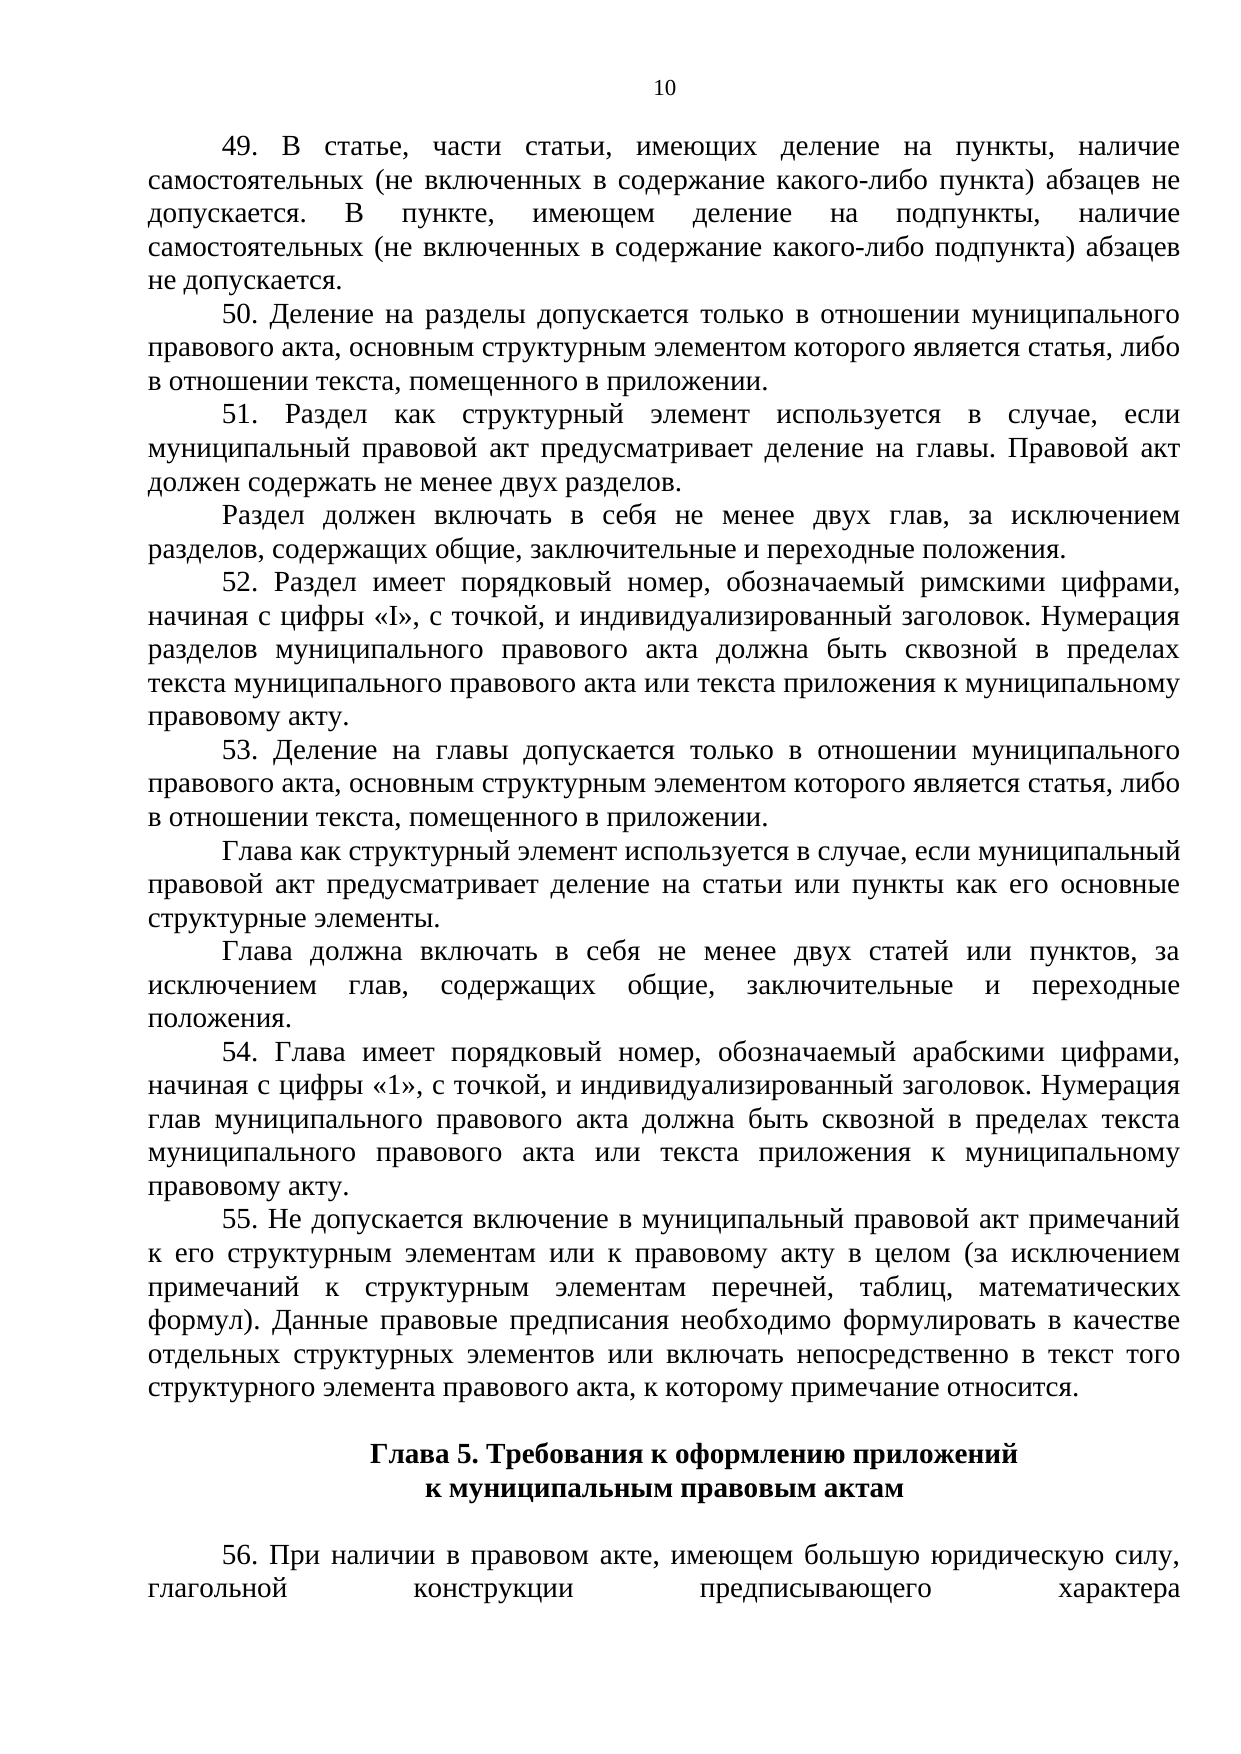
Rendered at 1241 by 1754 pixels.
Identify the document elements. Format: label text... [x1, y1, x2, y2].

text 49. В статье, части статьи, имеющих деление на пункты, наличие самостоятельных (не включенных в содержание какого-либо пункта) абзацев не допускается. В пункте, имеющем деление на подпункты, наличие самостоятельных (не включенных в содержание какого-либо подпункта) абзацев не допускается. [148, 128, 1181, 296]
text 54. Глава имеет порядковый номер, обозначаемый арабскими цифрами, начиная с цифры «1», с точкой, и индивидуализированный заголовок. Нумерация глав муниципального правового акта должна быть сквозной в пределах текста муниципального правового акта или текста приложения к муниципальному правовому акту. [148, 1034, 1181, 1202]
text 51. Раздел как структурный элемент используется в случае, если муниципальный правовой акт предусматривает деление на главы. Правовой акт должен содержать не менее двух разделов. [148, 397, 1181, 497]
text Глава должна включать в себя не менее двух статей или пунктов, за исключением глав, содержащих общие, заключительные и переходные положения. [148, 933, 1181, 1034]
text 55. Не допускается включение в муниципальный правовой акт примечаний к его структурным элементам или к правовому акту в целом (за исключением примечаний к структурным элементам перечней, таблиц, математических формул). Данные правовые предписания необходимо формулировать в качестве отдельных структурных элементов или включать непосредственно в текст того структурного элемента правового акта, к которому примечание относится. [148, 1202, 1181, 1403]
text Глава как структурный элемент используется в случае, если муниципальный правовой акт предусматривает деление на статьи или пункты как его основные структурные элементы. [148, 833, 1181, 933]
text 50. Деление на разделы допускается только в отношении муниципального правового акта, основным структурным элементом которого является статья, либо в отношении текста, помещенного в приложении. [148, 296, 1181, 397]
text Глава 5. Требования к оформлению приложений к муниципальным правовым актам [148, 1436, 1181, 1503]
text Раздел должен включать в себя не менее двух глав, за исключением разделов, содержащих общие, заключительные и переходные положения. [148, 497, 1181, 564]
text 52. Раздел имеет порядковый номер, обозначаемый римскими цифрами, начиная с цифры «I», с точкой, и индивидуализированный заголовок. Нумерация разделов муниципального правового акта должна быть сквозной в пределах текста муниципального правового акта или текста приложения к муниципальному правовому акту. [148, 564, 1181, 732]
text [148, 1537, 1181, 1604]
text 53. Деление на главы допускается только в отношении муниципального правового акта, основным структурным элементом которого является статья, либо в отношении текста, помещенного в приложении. [148, 732, 1181, 833]
